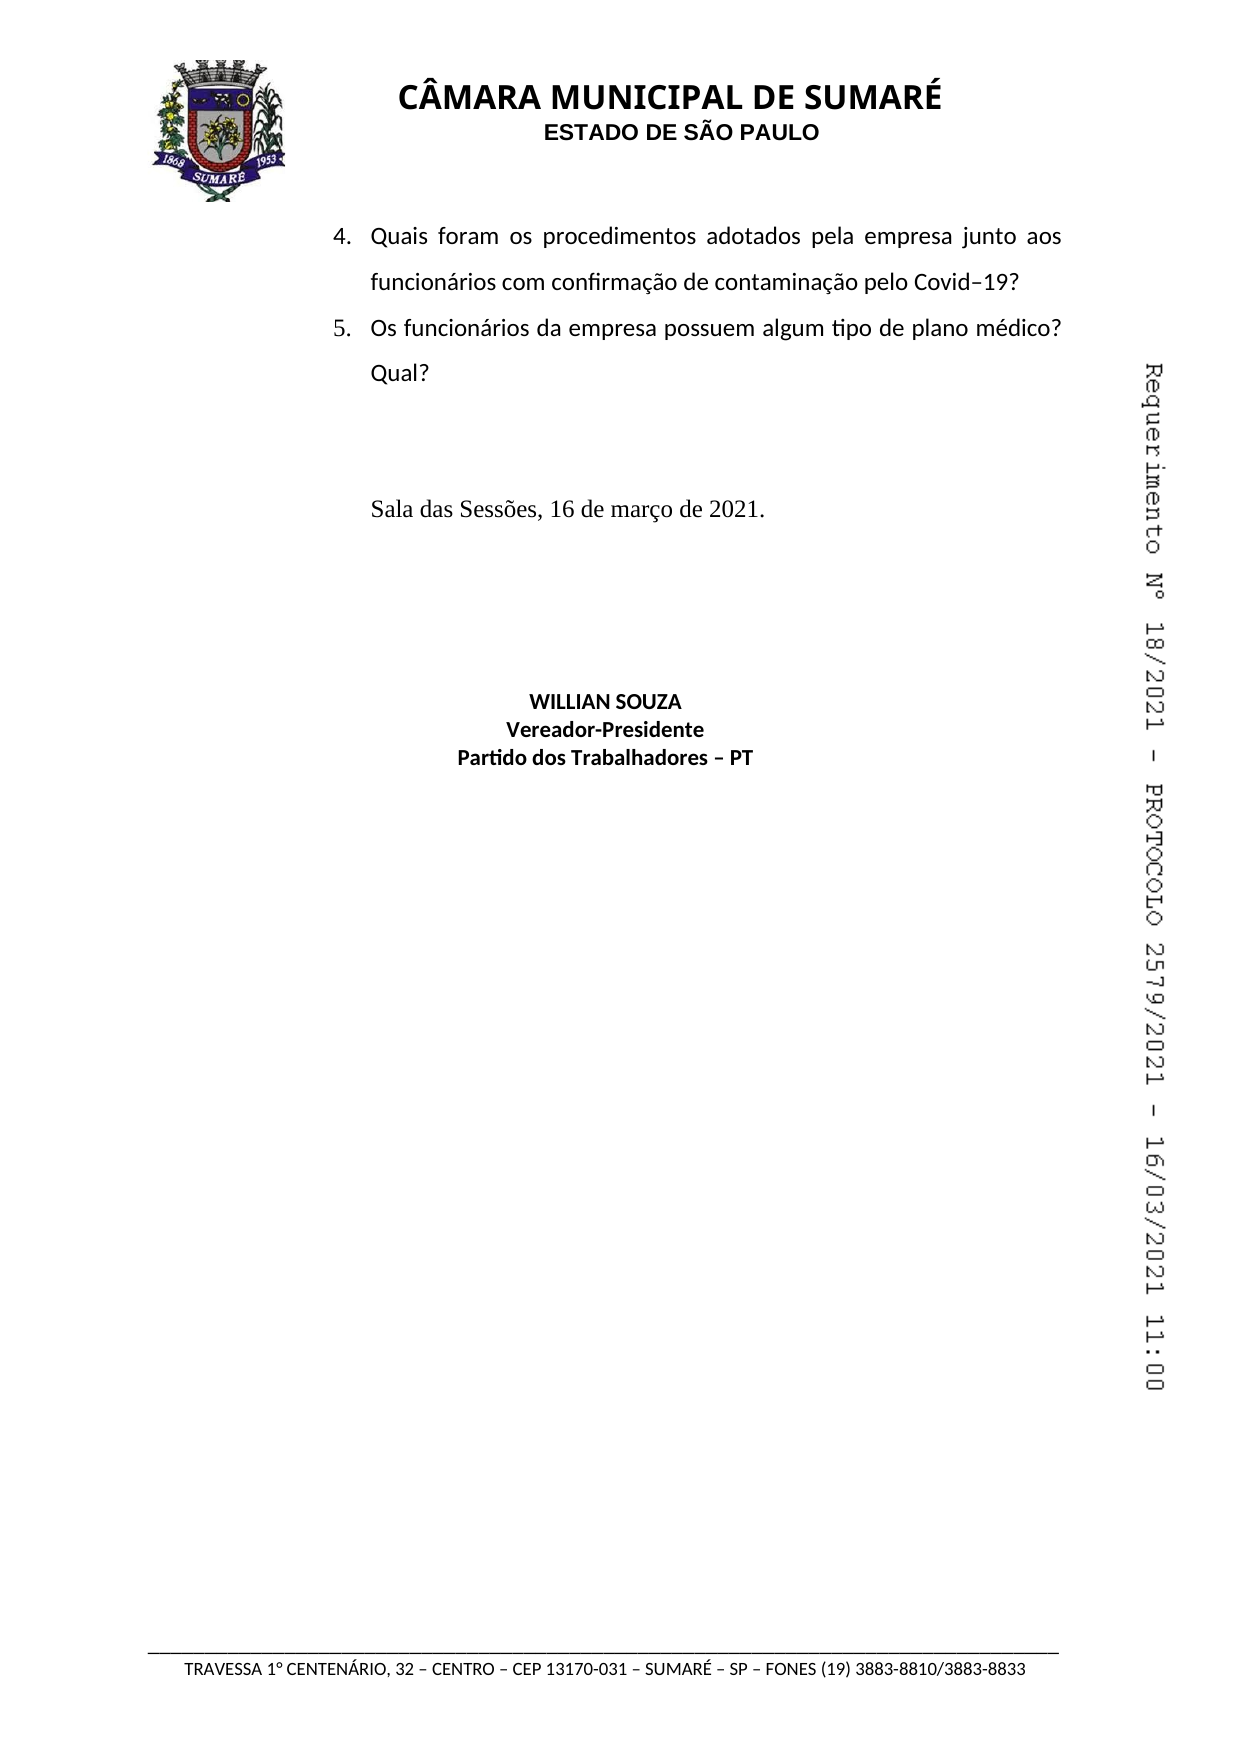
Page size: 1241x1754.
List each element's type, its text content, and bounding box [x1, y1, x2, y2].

picture [147, 60, 286, 202]
text Sala das Sessões, 16 de março de 2021. [370, 494, 1063, 523]
text Vereador-Presidente Partido dos Trabalhadores – PT [148, 715, 1063, 771]
text WILLIAN SOUZA [148, 687, 1063, 715]
picture [1120, 358, 1183, 1396]
list Quais foram os procedimentos adotados pela empresa junto aos funcionários com confirmação de contaminação pelo Covid–19? [333, 220, 1063, 297]
list Os funcionários da empresa possuem algum tipo de plano médico? Qual? [333, 312, 1063, 388]
